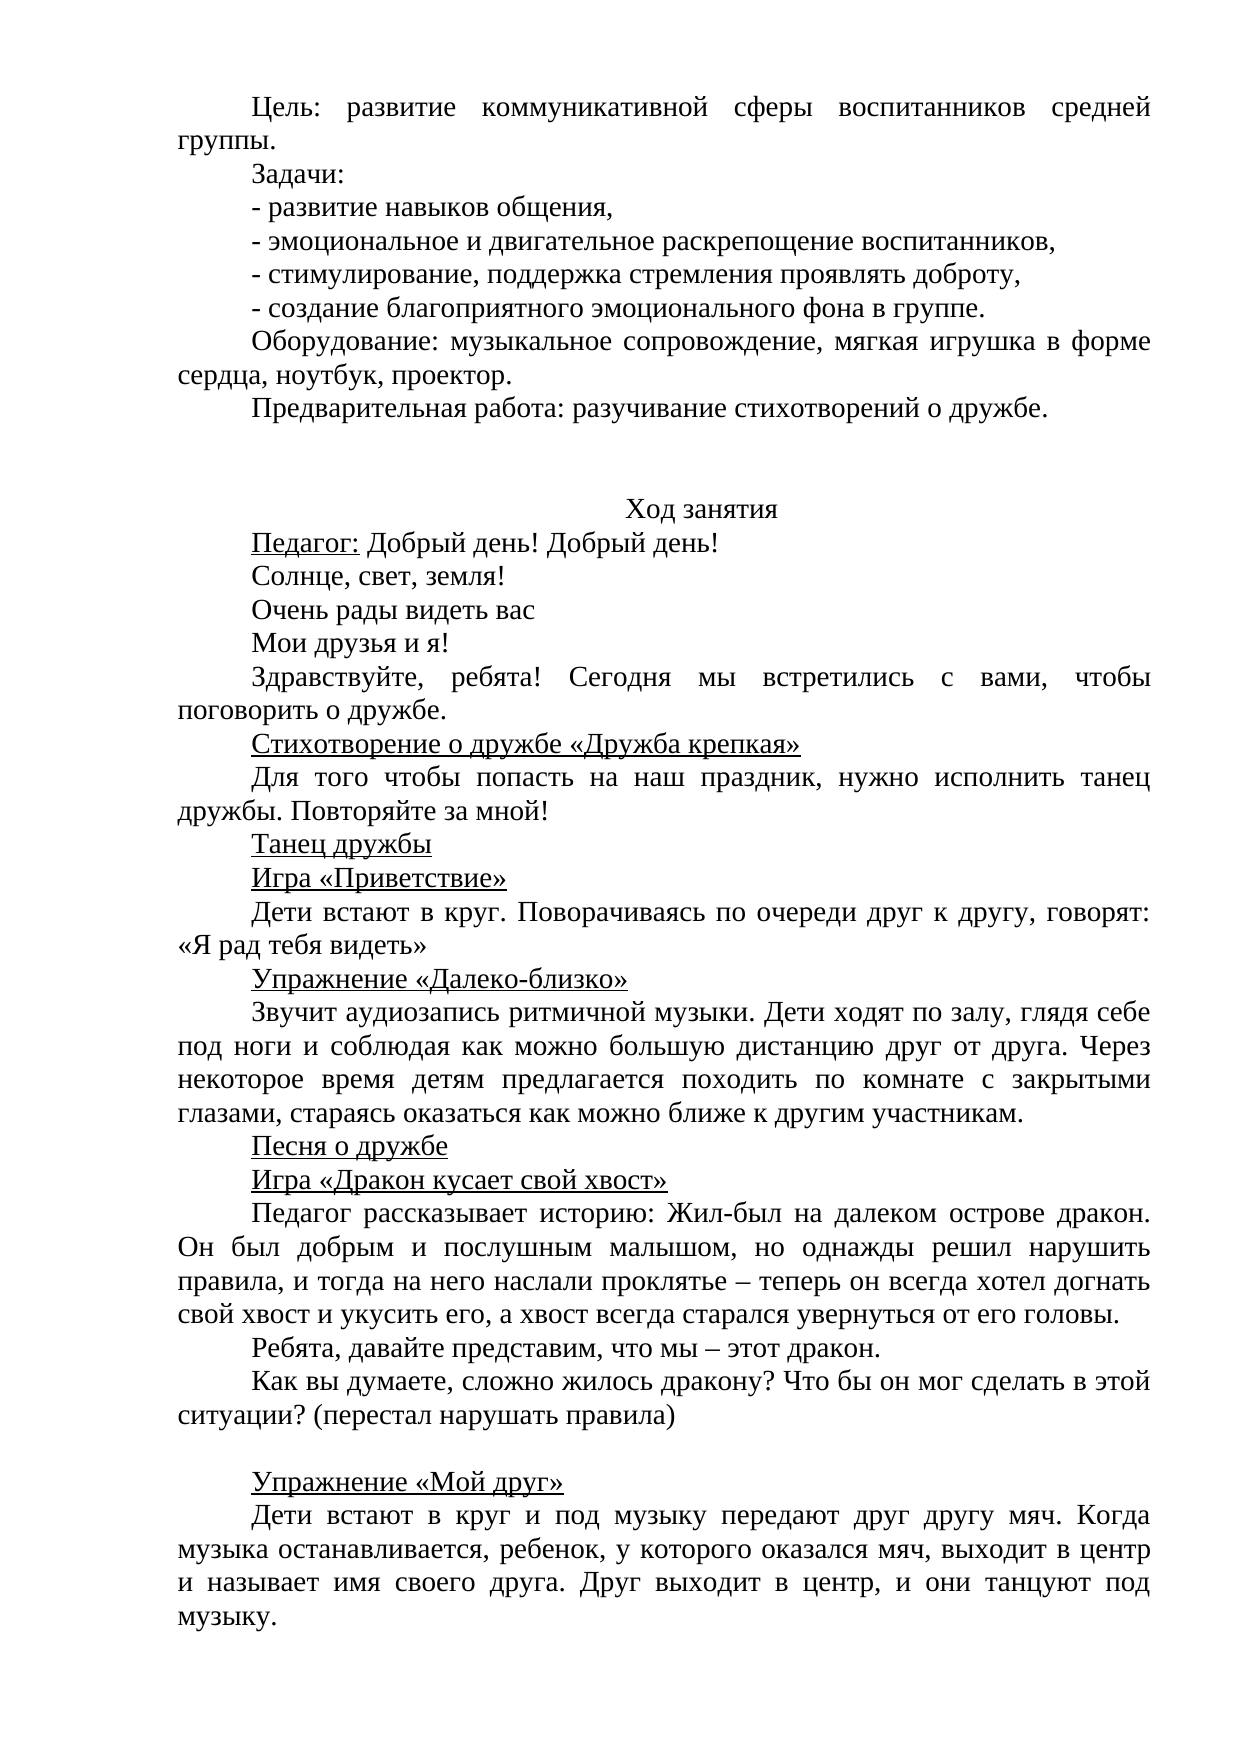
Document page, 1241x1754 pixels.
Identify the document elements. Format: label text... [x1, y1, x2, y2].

text Танец дружбы [177, 827, 1152, 860]
text Цель: развитие коммуникативной сферы воспитанников средней группы. [177, 89, 1152, 156]
text - развитие навыков общения, [177, 189, 1152, 223]
text - создание благоприятного эмоционального фона в группе. [177, 290, 1152, 323]
text Предварительная работа: разучивание стихотворений о дружбе. [177, 391, 1152, 424]
text Педагог: Добрый день! Добрый день! [177, 525, 1152, 558]
text Солнце, свет, земля! [177, 558, 1152, 592]
text Задачи: [177, 156, 1152, 189]
text Игра «Дракон кусает свой хвост» [177, 1162, 1152, 1196]
text Песня о дружбе [177, 1128, 1152, 1162]
text Звучит аудиозапись ритмичной музыки. Дети ходят по залу, глядя себе под ноги и соблюдая как можно большую дистанцию друг от друга. Через некоторое время детям предлагается походить по комнате с закрытыми глазами, стараясь оказаться как можно ближе к другим участникам. [177, 994, 1152, 1128]
text Мои друзья и я! [177, 625, 1152, 659]
text Упражнение «Мой друг» [177, 1464, 1152, 1497]
text Для того чтобы попасть на наш праздник, нужно исполнить танец дружбы. Повторяйте за мной! [177, 759, 1152, 827]
text Игра «Приветствие» [177, 860, 1152, 894]
text Дети встают в круг и под музыку передают друг другу мяч. Когда музыка останавливается, ребенок, у которого оказался мяч, выходит в центр и называет имя своего друга. Друг выходит в центр, и они танцуют под музыку. [177, 1497, 1152, 1632]
text Очень рады видеть вас [177, 592, 1152, 625]
text Ход занятия [177, 491, 1152, 525]
text Стихотворение о дружбе «Дружба крепкая» [177, 726, 1152, 759]
text - эмоциональное и двигательное раскрепощение воспитанников, [177, 223, 1152, 256]
text Дети встают в круг. Поворачиваясь по очереди друг к другу, говорят: «Я рад тебя видеть» [177, 894, 1152, 961]
text Оборудование: музыкальное сопровождение, мягкая игрушка в форме сердца, ноутбук, проектор. [177, 323, 1152, 391]
text - стимулирование, поддержка стремления проявлять доброту, [177, 256, 1152, 290]
text Педагог рассказывает историю: Жил-был на далеком острове дракон. Он был добрым и послушным малышом, но однажды решил нарушить правила, и тогда на него наслали проклятье – теперь он всегда хотел догнать свой хвост и укусить его, а хвост всегда старался увернуться от его головы. [177, 1196, 1152, 1330]
text Ребята, давайте представим, что мы – этот дракон. [177, 1330, 1152, 1363]
text Здравствуйте, ребята! Сегодня мы встретились с вами, чтобы поговорить о дружбе. [177, 659, 1152, 726]
text Упражнение «Далеко-близко» [177, 961, 1152, 994]
text Как вы думаете, сложно жилось дракону? Что бы он мог сделать в этой ситуации? (перестал нарушать правила) [177, 1363, 1152, 1430]
